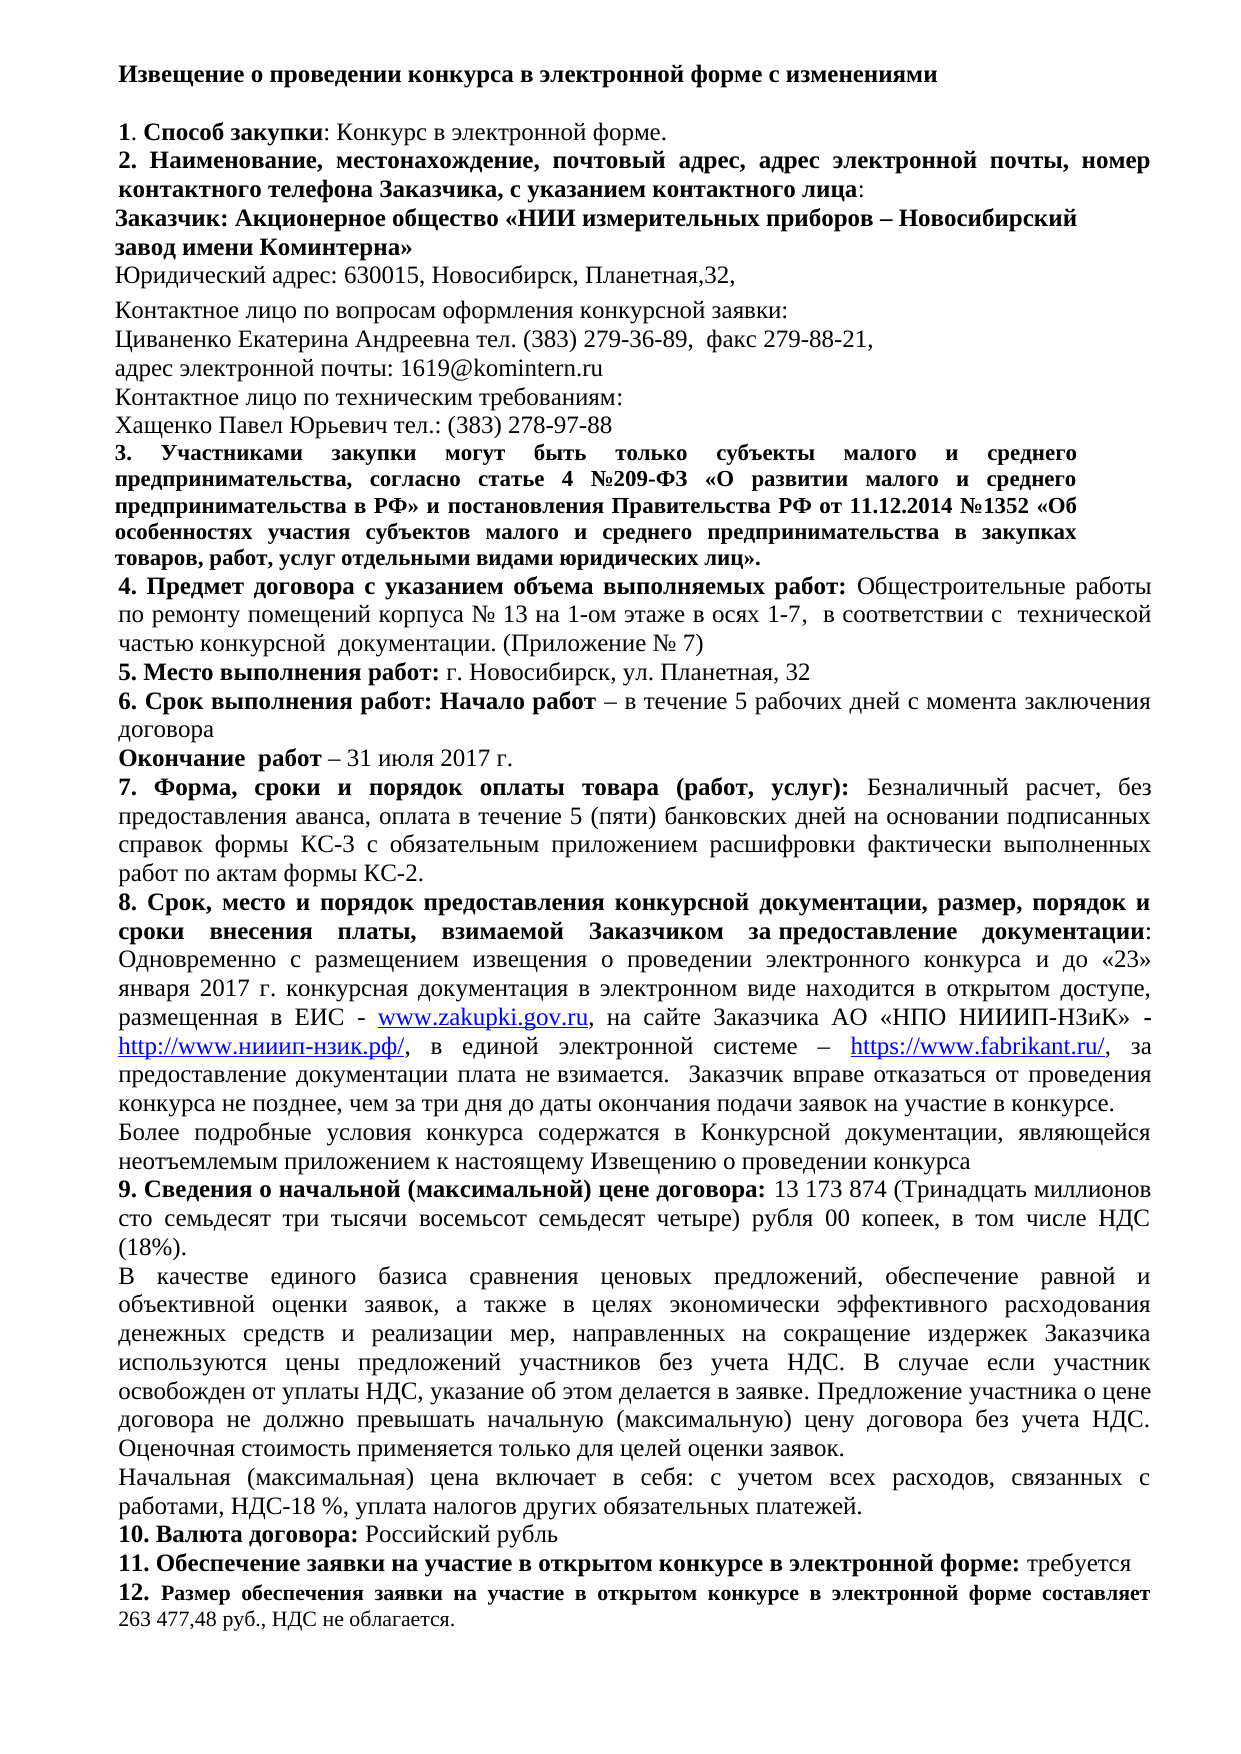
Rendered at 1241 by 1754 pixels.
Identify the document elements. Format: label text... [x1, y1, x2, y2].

text 1. Способ закупки: Конкурс в электронной форме. [118, 117, 1152, 145]
text Окончание работ – 31 июля 2017 г. [118, 743, 1152, 772]
text 5. Место выполнения работ: г. Новосибирск, ул. Планетная, 32 [118, 657, 1152, 686]
text Извещение о проведении конкурса в электронной форме с изменениями [118, 59, 1152, 88]
text 4. Предмет договора с указанием объема выполняемых работ: Общестроительные работы по ремонту помещений корпуса № 13 на 1-ом этаже в осях 1-7, в соответствии с технической частью конкурсной документации. (Приложение № 7) [118, 571, 1152, 657]
table_cell Контактное лицо по техническим требованиям: Хащенко Павел Юрьевич тел.: (383) 278-97-88 3. Участниками закупки могут быть только субъекты малого и среднего предпринимательства, согласно статье 4 №209-ФЗ «О развитии малого и среднего предпринимательства в РФ» и постановления Правительства РФ от 11.12.2014 №1352 «Об особенностях участия субъектов малого и среднего предпринимательства в закупках товаров, работ, услуг отдельными видами юридических лиц». [103, 382, 1089, 571]
text В качестве единого базиса сравнения ценовых предложений, обеспечение равной и объективной оценки заявок, а также в целях экономически эффективного расходования денежных средств и реализации мер, направленных на сокращение издержек Заказчика используются цены предложений участников без учета НДС. В случае если участник освобожден от уплаты НДС, указание об этом делается в заявке. Предложение участника о цене договора не должно превышать начальную (максимальную) цену договора без учета НДС. Оценочная стоимость применяется только для целей оценки заявок. [118, 1261, 1152, 1462]
text 12. Размер обеспечения заявки на участие в открытом конкурсе в электронной форме составляет 263 477,48 руб., НДС не облагается. [118, 1577, 1152, 1631]
table_header Заказчик: Акционерное общество «НИИ измерительных приборов – Новосибирский завод имени Коминтерна» [103, 203, 1089, 260]
list 10. Валюта договора: Российский рубль [118, 1519, 1152, 1548]
text 9. Сведения о начальной (максимальной) цене договора: 13 173 874 (Тринадцать миллионов сто семьдесят три тысячи восемьсот семьдесят четыре) рубля 00 копеек, в том числе НДС (18%). [118, 1174, 1152, 1261]
text 7. Форма, сроки и порядок оплаты товара (работ, услуг): Безналичный расчет, без предоставления аванса, оплата в течение 5 (пяти) банковских дней на основании подписанных справок формы КС-3 с обязательным приложением расшифровки фактически выполненных работ по актам формы КС-2. [118, 772, 1152, 887]
table_cell Контактное лицо по вопросам оформления конкурсной заявки: Циваненко Екатерина Андреевна тел. (383) 279-36-89, факс 279-88-21, адрес электронной почты: 1619@komintern.ru [103, 295, 1089, 382]
text Более подробные условия конкурса содержатся в Конкурсной документации, являющейся неотъемлемым приложением к настоящему Извещению о проведении конкурса [118, 1117, 1152, 1174]
text 8. Срок, место и порядок предоставления конкурсной документации, размер, порядок и сроки внесения платы, взимаемой Заказчиком за предоставление документации: Одновременно с размещением извещения о проведении электронного конкурса и до «23» января 2017 г. конкурсная документация в электронном виде находится в открытом доступе, размещенная в ЕИС - www.zakupki.gov.ru, на сайте Заказчика АО «НПО НИИИП-НЗиК» - http://www.нииип-нзик.рф/, в единой электронной системе – https://www.fabrikant.ru/, за предоставление документации плата не взимается. Заказчик вправе отказаться от проведения конкурса не позднее, чем за три дня до даты окончания подачи заявок на участие в конкурсе. [118, 887, 1152, 1117]
list 11. Обеспечение заявки на участие в открытом конкурсе в электронной форме: требуется [118, 1548, 1152, 1577]
text 6. Срок выполнения работ: Начало работ – в течение 5 рабочих дней с момента заключения договора [118, 686, 1152, 743]
text Начальная (максимальная) цена включает в себя: с учетом всех расходов, связанных с работами, НДС-18 %, уплата налогов других обязательных платежей. [118, 1462, 1152, 1519]
table_cell Юридический адрес: 630015, Новосибирск, Планетная,32, [103, 260, 1089, 295]
text 2. Наименование, местонахождение, почтовый адрес, адрес электронной почты, номер контактного телефона Заказчика, с указанием контактного лица: [118, 145, 1152, 203]
